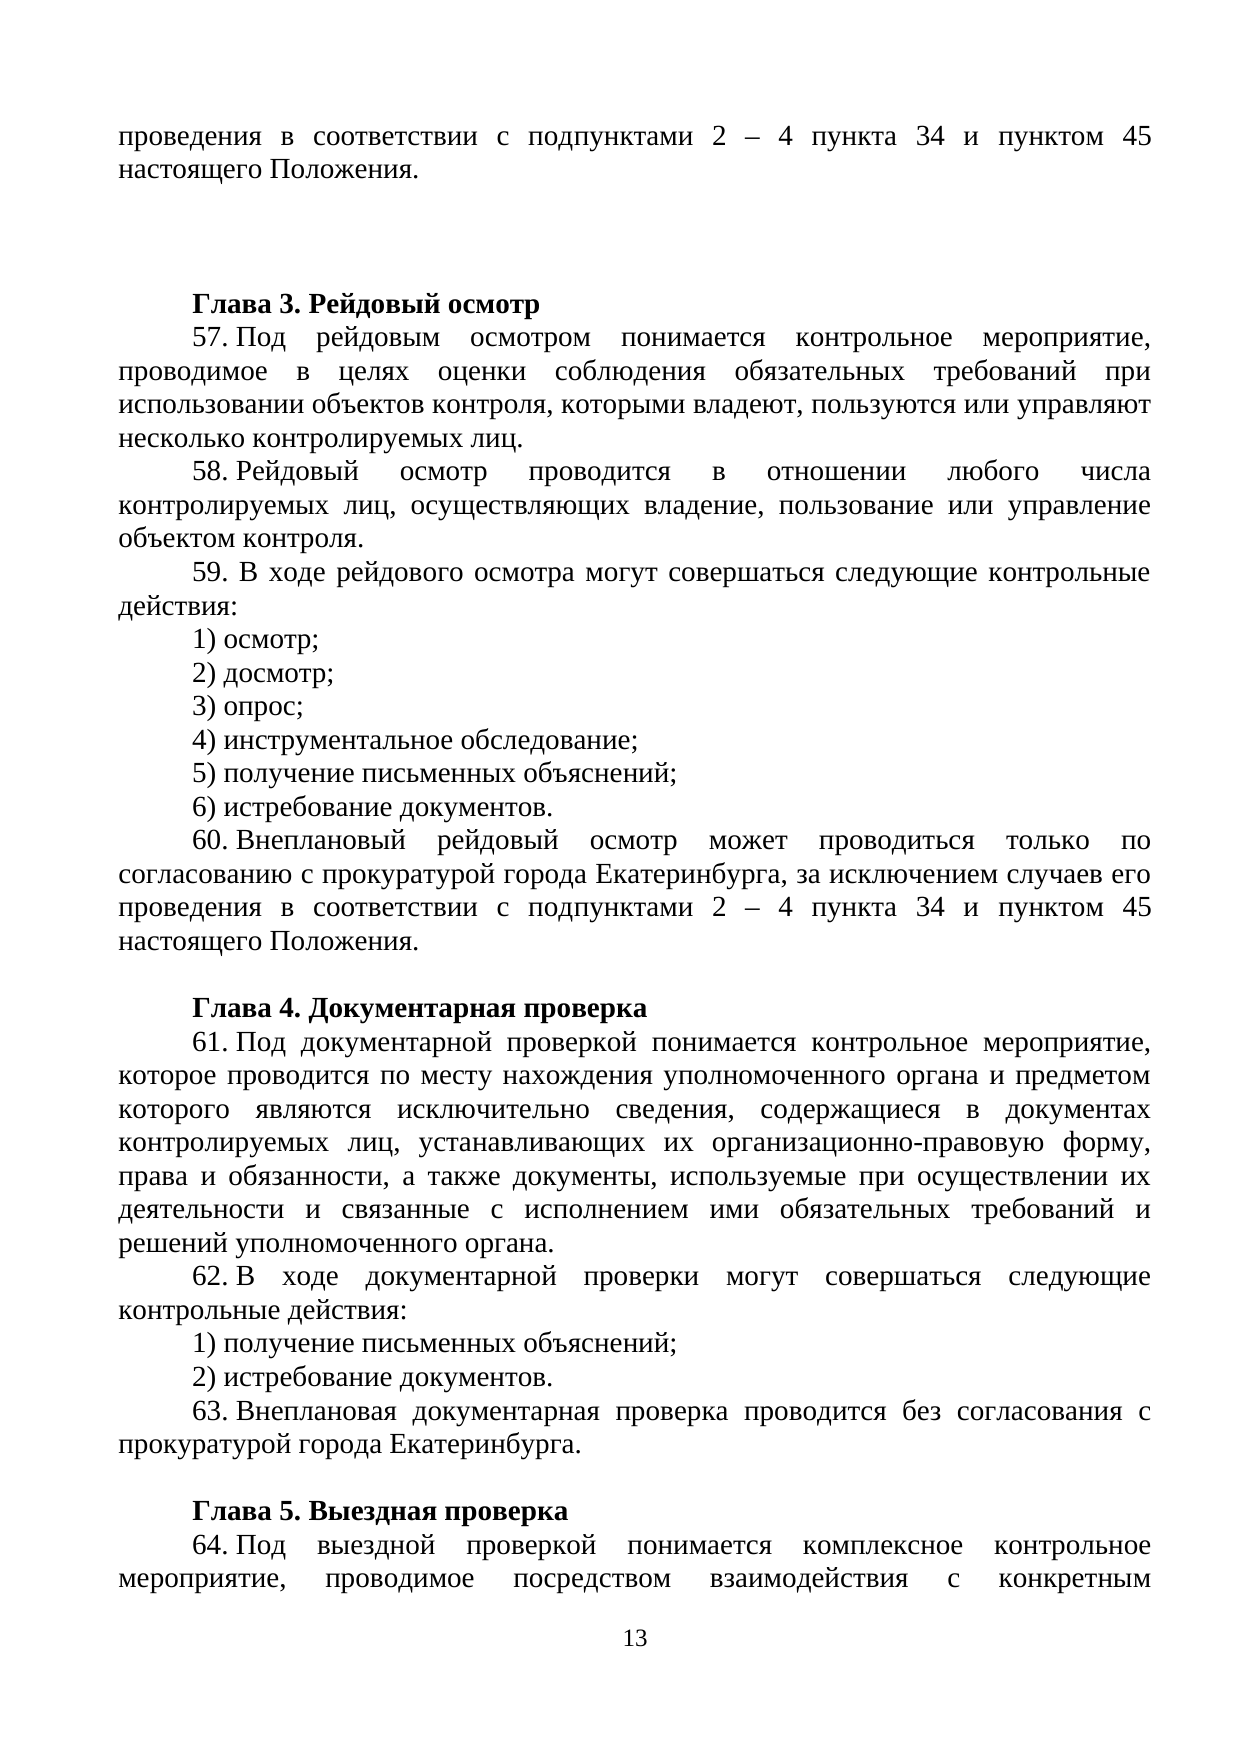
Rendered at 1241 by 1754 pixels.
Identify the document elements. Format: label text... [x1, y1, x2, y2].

text 2) истребование документов. [118, 1359, 1152, 1393]
text 4) инструментальное обследование; [118, 722, 1152, 755]
text Глава 3. Рейдовый осмотр [118, 286, 1152, 319]
text 59. В ходе рейдового осмотра могут совершаться следующие контрольные действия: [118, 554, 1152, 621]
text 57. Под рейдовым осмотром понимается контрольное мероприятие, проводимое в целях оценки соблюдения обязательных требований при использовании объектов контроля, которыми владеют, пользуются или управляют несколько контролируемых лиц. [118, 319, 1152, 453]
text 1) осмотр; [118, 621, 1152, 655]
text 6) истребование документов. [118, 789, 1152, 822]
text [118, 118, 1152, 185]
text 63. Внеплановая документарная проверка проводится без согласования с прокуратурой города Екатеринбурга. [118, 1393, 1152, 1460]
text Глава 5. Выездная проверка [118, 1493, 1152, 1527]
text 2) досмотр; [118, 655, 1152, 688]
text 3) опрос; [118, 688, 1152, 722]
text 61. Под документарной проверкой понимается контрольное мероприятие, которое проводится по месту нахождения уполномоченного органа и предметом которого являются исключительно сведения, содержащиеся в документах контролируемых лиц, устанавливающих их организационно-правовую форму, права и обязанности, а также документы, используемые при осуществлении их деятельности и связанные с исполнением ими обязательных требований и решений уполномоченного органа. [118, 1024, 1152, 1258]
text Глава 4. Документарная проверка [118, 990, 1152, 1024]
text 5) получение письменных объяснений; [118, 755, 1152, 789]
text 62. В ходе документарной проверки могут совершаться следующие контрольные действия: [118, 1258, 1152, 1326]
text 1) получение письменных объяснений; [118, 1326, 1152, 1359]
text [118, 1527, 1152, 1594]
text 58. Рейдовый осмотр проводится в отношении любого числа контролируемых лиц, осуществляющих владение, пользование или управление объектом контроля. [118, 453, 1152, 554]
text 60. Внеплановый рейдовый осмотр может проводиться только по согласованию с прокуратурой города Екатеринбурга, за исключением случаев его проведения в соответствии с подпунктами 2 – 4 пункта 34 и пунктом 45 настоящего Положения. [118, 822, 1152, 957]
